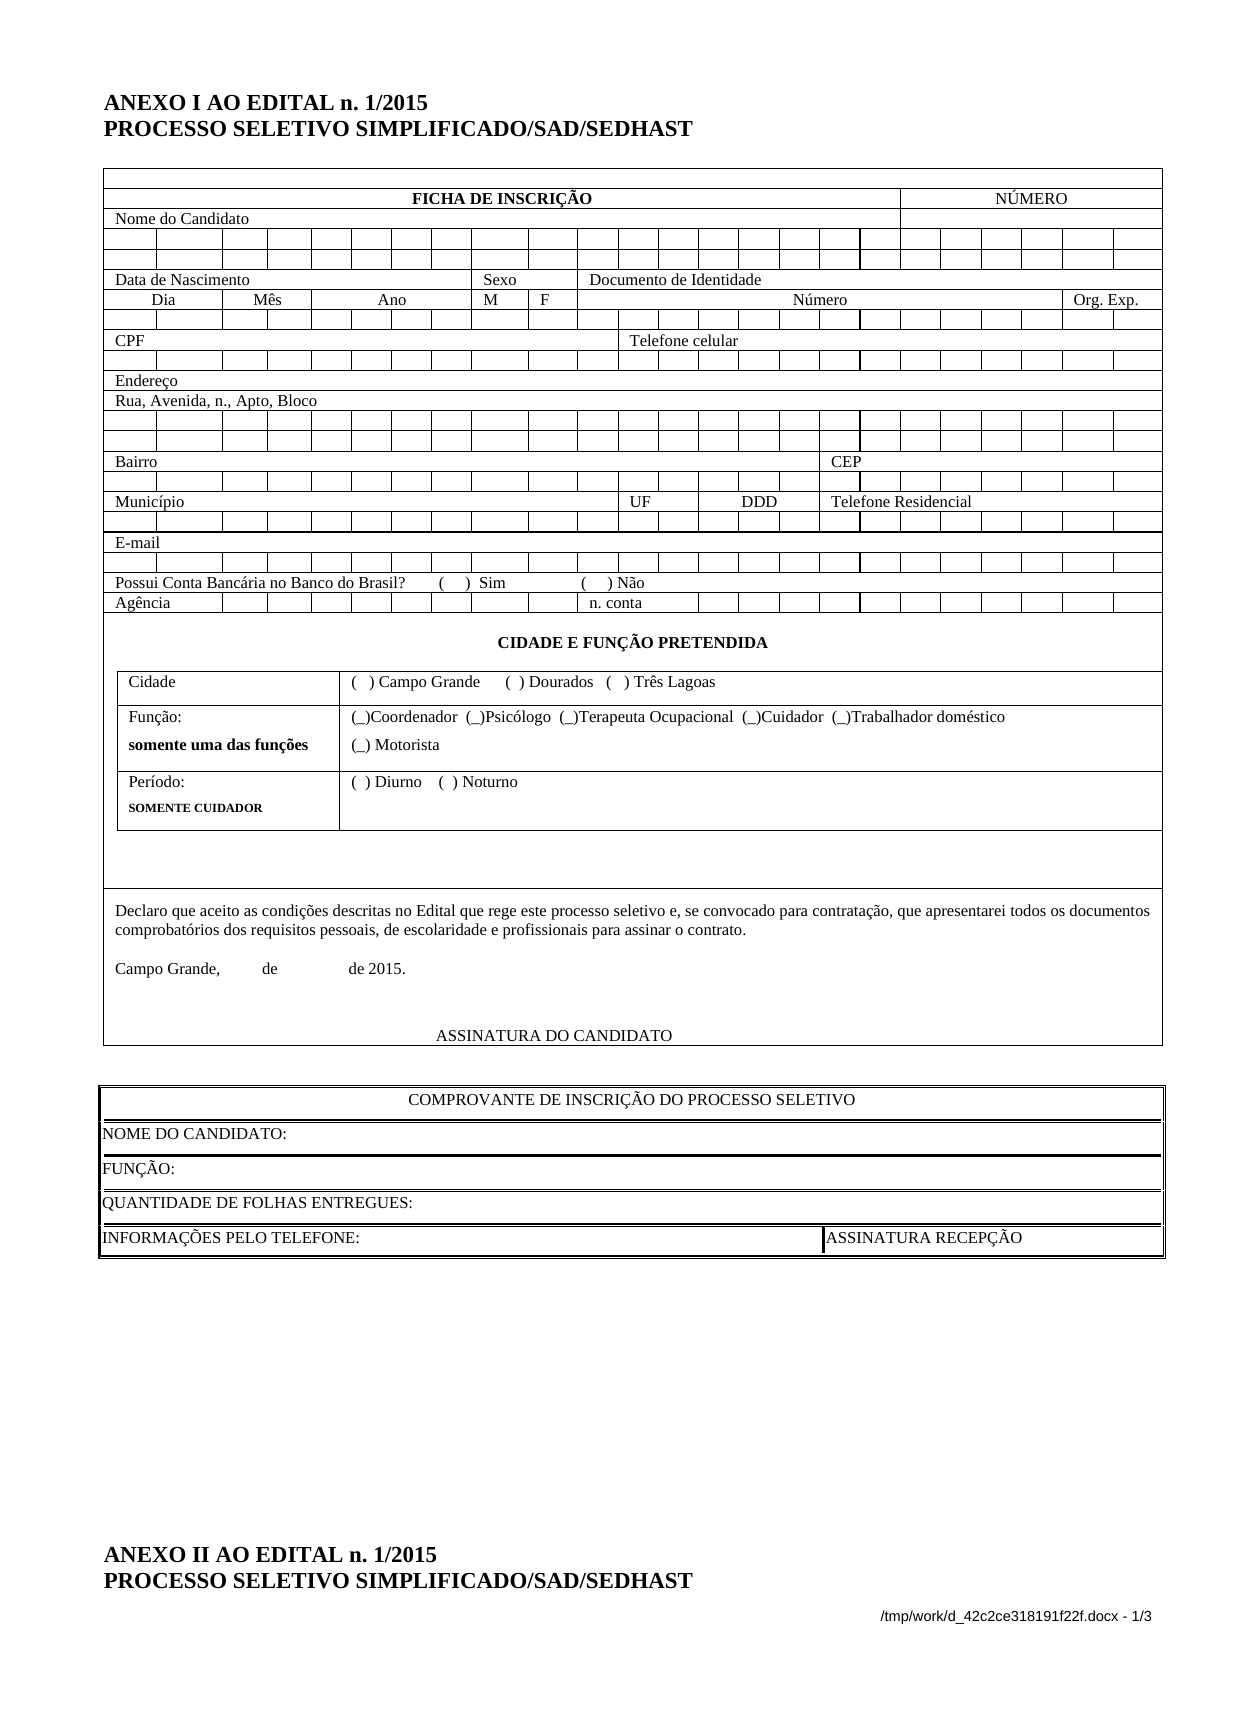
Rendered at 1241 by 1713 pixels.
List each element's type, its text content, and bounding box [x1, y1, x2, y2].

table_cell [699, 593, 738, 612]
table_cell [1063, 553, 1113, 572]
table_cell [619, 411, 658, 430]
table_cell [472, 431, 528, 451]
table_cell [861, 411, 900, 430]
table_cell [982, 431, 1021, 451]
table_cell [529, 431, 577, 451]
table_cell [432, 250, 471, 269]
table_cell [901, 229, 940, 248]
table_cell [780, 250, 819, 269]
table_cell [223, 229, 267, 248]
table_cell [472, 472, 528, 491]
table_cell [432, 431, 471, 451]
table_cell [619, 351, 658, 370]
table_cell FUNÇÃO: [101, 1154, 1163, 1188]
table_cell [223, 553, 267, 572]
table_cell [104, 472, 156, 491]
table_cell [820, 553, 859, 572]
table_cell [157, 431, 222, 451]
table_cell [820, 512, 859, 531]
table_cell [739, 310, 779, 329]
table_cell [312, 411, 351, 430]
table_cell [268, 593, 311, 612]
table_cell FICHA DE INSCRIÇÃO [104, 189, 900, 208]
table_cell [312, 593, 351, 612]
table_cell [1022, 472, 1062, 491]
table_cell [104, 431, 156, 451]
table_cell [223, 431, 267, 451]
table_cell [472, 229, 528, 248]
table_cell [941, 351, 981, 370]
table_cell [1022, 351, 1062, 370]
table_cell [699, 351, 738, 370]
table_cell [659, 229, 698, 248]
table_cell [392, 250, 431, 269]
table_cell [157, 229, 222, 248]
table_cell [699, 472, 738, 491]
table_cell [268, 229, 311, 248]
table_cell Sexo [472, 270, 577, 289]
table_cell [820, 472, 859, 491]
table_cell [268, 472, 311, 491]
table_cell [780, 553, 819, 572]
table_cell [941, 593, 981, 612]
table_cell [901, 593, 940, 612]
table_cell CPF [104, 330, 618, 349]
table_cell [982, 411, 1021, 430]
table_cell Número [578, 290, 1062, 309]
table_cell DDD [699, 492, 819, 511]
table_cell [104, 229, 156, 248]
table_cell [659, 250, 698, 269]
table_cell [529, 411, 577, 430]
table_cell [352, 250, 391, 269]
table_cell [312, 512, 351, 531]
table_cell [1022, 431, 1062, 451]
table_cell [1022, 411, 1062, 430]
table_cell [223, 472, 267, 491]
table_cell [901, 209, 1162, 228]
table_cell [312, 553, 351, 572]
table_cell [1114, 250, 1162, 269]
table_cell [432, 310, 471, 329]
table_cell [268, 431, 311, 451]
table_cell [861, 512, 900, 531]
table_cell [352, 593, 391, 612]
table_cell [820, 310, 859, 329]
table_cell [820, 250, 859, 269]
table_cell [861, 593, 900, 612]
table_cell [699, 310, 738, 329]
table_cell [223, 351, 267, 370]
table_cell E-mail [104, 533, 1162, 552]
table_cell [104, 553, 156, 572]
table_cell [861, 310, 900, 329]
table_cell [941, 472, 981, 491]
table_cell [312, 229, 351, 248]
table_cell [432, 553, 471, 572]
table_cell [157, 472, 222, 491]
table_cell [901, 553, 940, 572]
table_cell [352, 512, 391, 531]
table_cell [392, 553, 431, 572]
table_cell [352, 310, 391, 329]
table_cell [578, 472, 618, 491]
table_cell [699, 250, 738, 269]
table_header [104, 169, 1162, 188]
table_cell [982, 229, 1021, 248]
table_cell [392, 431, 431, 451]
table_cell [1063, 431, 1113, 451]
table_cell [578, 229, 618, 248]
table_cell [820, 593, 859, 612]
table_cell [619, 431, 658, 451]
table_cell [157, 310, 222, 329]
table_cell F [529, 290, 577, 309]
table_cell [659, 351, 698, 370]
table_cell [739, 472, 779, 491]
table_cell [1114, 553, 1162, 572]
table_cell [1114, 472, 1162, 491]
table_cell [104, 512, 156, 531]
table_cell [982, 250, 1021, 269]
table_cell [861, 250, 900, 269]
table_cell [780, 351, 819, 370]
table_cell [392, 411, 431, 430]
table_cell [659, 411, 698, 430]
table_cell [223, 512, 267, 531]
table_cell [1022, 229, 1062, 248]
table_cell Ano [312, 290, 471, 309]
table_cell [157, 411, 222, 430]
table_cell [104, 250, 156, 269]
table_cell [157, 250, 222, 269]
table_cell [901, 431, 940, 451]
table_cell [1022, 553, 1062, 572]
table_cell [901, 351, 940, 370]
table_cell [739, 512, 779, 531]
text PROCESSO SELETIVO SIMPLIFICADO/SAD/SEDHAST [103, 115, 1152, 141]
table_cell [392, 472, 431, 491]
table_cell [472, 593, 528, 612]
table_cell [104, 411, 156, 430]
table_cell [1022, 250, 1062, 269]
table_cell [941, 553, 981, 572]
table_cell [1114, 310, 1162, 329]
table_cell [392, 310, 431, 329]
text ANEXO II AO EDITAL n. 1/2015 [103, 1541, 1152, 1567]
table_cell [312, 472, 351, 491]
table_cell [1063, 593, 1113, 612]
table_cell [941, 431, 981, 451]
table_cell NÚMERO [901, 189, 1162, 208]
table_cell [1063, 229, 1113, 248]
table_cell Rua, Avenida, n., Apto, Bloco [104, 391, 1162, 410]
table_cell [352, 472, 391, 491]
table_cell [619, 512, 658, 531]
table_cell [901, 250, 940, 269]
table_cell [529, 250, 577, 269]
table_cell [659, 472, 698, 491]
table_cell [1063, 351, 1113, 370]
table_cell [901, 411, 940, 430]
table_cell Agência [104, 593, 222, 612]
table_cell n. conta [578, 593, 698, 612]
table_cell Nome do Candidato [104, 209, 900, 228]
table_cell [739, 411, 779, 430]
table_cell [1022, 593, 1062, 612]
table_cell [659, 553, 698, 572]
table_cell [739, 229, 779, 248]
table_cell [529, 553, 577, 572]
table_cell [1022, 512, 1062, 531]
table_cell [352, 411, 391, 430]
table_cell [104, 310, 156, 329]
table_cell [432, 351, 471, 370]
table_cell [529, 472, 577, 491]
table_cell [1114, 351, 1162, 370]
table_cell [529, 351, 577, 370]
table_cell [619, 553, 658, 572]
table_cell [352, 351, 391, 370]
table_cell [982, 593, 1021, 612]
table_cell [472, 351, 528, 370]
table_cell [739, 553, 779, 572]
table_cell Município [104, 492, 618, 511]
table_cell [941, 250, 981, 269]
table_cell [1063, 310, 1113, 329]
table_cell Bairro [104, 452, 819, 471]
table_cell [941, 310, 981, 329]
table_header COMPROVANTE DE INSCRIÇÃO DO PROCESSO SELETIVO [101, 1088, 1163, 1119]
table_cell [268, 310, 311, 329]
table_cell Endereço [104, 371, 1162, 390]
table_cell Org. Exp. [1063, 290, 1162, 309]
table_cell [820, 431, 859, 451]
table_cell [699, 512, 738, 531]
table_cell [739, 431, 779, 451]
table_cell [268, 553, 311, 572]
table_cell [223, 593, 267, 612]
table_cell [861, 553, 900, 572]
table_cell [1022, 310, 1062, 329]
table_cell [901, 472, 940, 491]
table_cell [982, 472, 1021, 491]
table_cell [472, 553, 528, 572]
table_cell [780, 472, 819, 491]
table_cell Telefone celular [619, 330, 1162, 349]
table_cell CEP [820, 452, 1162, 471]
table_cell [619, 472, 658, 491]
table_cell [157, 351, 222, 370]
table_cell [1114, 431, 1162, 451]
table_cell [1063, 472, 1113, 491]
table_cell [578, 512, 618, 531]
table_cell [820, 229, 859, 248]
table_cell [529, 512, 577, 531]
table_cell [529, 310, 577, 329]
table_cell [1114, 593, 1162, 612]
table_cell [861, 351, 900, 370]
table_cell [982, 351, 1021, 370]
table_cell UF [619, 492, 698, 511]
table_cell Dia [104, 290, 222, 309]
table_cell ASSINATURA RECEPÇÃO [823, 1223, 1163, 1255]
table_cell [861, 472, 900, 491]
text ANEXO I AO EDITAL n. 1/2015 [103, 89, 1152, 115]
table_cell [472, 250, 528, 269]
table_cell [941, 229, 981, 248]
table_cell [268, 512, 311, 531]
table_cell [780, 229, 819, 248]
table_cell QUANTIDADE DE FOLHAS ENTREGUES: [101, 1189, 1163, 1223]
table_cell [780, 512, 819, 531]
table_cell Data de Nascimento [104, 270, 471, 289]
table_cell [1114, 512, 1162, 531]
table_cell [578, 431, 618, 451]
table_cell [982, 553, 1021, 572]
table_cell [312, 431, 351, 451]
table_cell [780, 411, 819, 430]
table_cell [780, 593, 819, 612]
table_cell [739, 250, 779, 269]
table_cell [392, 512, 431, 531]
table_cell [432, 472, 471, 491]
text PROCESSO SELETIVO SIMPLIFICADO/SAD/SEDHAST [103, 1567, 1152, 1594]
table_cell [861, 229, 900, 248]
table_cell [1063, 250, 1113, 269]
table_cell [699, 229, 738, 248]
table_cell [739, 593, 779, 612]
table_cell [1063, 411, 1113, 430]
table_cell [1063, 512, 1113, 531]
table_cell [529, 229, 577, 248]
table_cell Mês [223, 290, 311, 309]
table_cell [739, 351, 779, 370]
table_cell [578, 310, 618, 329]
table_cell [699, 411, 738, 430]
table_cell [699, 431, 738, 451]
table_cell CIDADE E FUNÇÃO PRETENDIDA [104, 613, 1162, 887]
table_cell NOME DO CANDIDATO: [101, 1119, 1163, 1154]
table_cell [578, 250, 618, 269]
table_cell [223, 310, 267, 329]
table_cell [268, 250, 311, 269]
table_cell [104, 351, 156, 370]
table_cell Documento de Identidade [578, 270, 1162, 289]
table_cell [578, 411, 618, 430]
table_cell [578, 553, 618, 572]
table_cell [157, 512, 222, 531]
table_cell [699, 553, 738, 572]
table_cell [268, 351, 311, 370]
table_cell [901, 310, 940, 329]
table_cell [578, 351, 618, 370]
table_cell [432, 229, 471, 248]
table_cell [432, 411, 471, 430]
table_cell [352, 229, 391, 248]
table_cell [619, 250, 658, 269]
table_cell [392, 229, 431, 248]
table_cell [432, 512, 471, 531]
table_cell [941, 411, 981, 430]
table_cell [223, 250, 267, 269]
table_cell [659, 431, 698, 451]
table_cell [861, 431, 900, 451]
table_cell Possui Conta Bancária no Banco do Brasil? ( ) Sim ( ) Não [104, 573, 1162, 592]
table_cell [352, 553, 391, 572]
table_cell Telefone Residencial [820, 492, 1162, 511]
table_cell Declaro que aceito as condições descritas no Edital que rege este processo seletivo e, se convocado para contratação, que apresentarei todos os documentos comprobatórios dos requisitos pessoais, de escolaridade e profissionais para assinar o contrato. Campo Grande, de de 2015. ASSINATURA DO CANDIDATO [104, 889, 1162, 1045]
table_cell [472, 512, 528, 531]
table_cell [157, 553, 222, 572]
table_cell [780, 310, 819, 329]
table_cell [941, 512, 981, 531]
table_cell [312, 310, 351, 329]
table_cell [312, 250, 351, 269]
table_cell [432, 593, 471, 612]
table_cell [392, 593, 431, 612]
table_cell [1114, 411, 1162, 430]
table_cell [820, 351, 859, 370]
table_cell [472, 411, 528, 430]
table_cell INFORMAÇÕES PELO TELEFONE: [101, 1223, 823, 1255]
table_cell [352, 431, 391, 451]
table_cell [780, 431, 819, 451]
table_cell [901, 512, 940, 531]
table_cell [982, 310, 1021, 329]
table_cell [982, 512, 1021, 531]
table_cell [619, 310, 658, 329]
table_cell [619, 229, 658, 248]
table_cell [268, 411, 311, 430]
table_cell [659, 310, 698, 329]
table_cell [529, 593, 577, 612]
table_cell [312, 351, 351, 370]
table_cell [472, 310, 528, 329]
table_cell [223, 411, 267, 430]
table_cell [1114, 229, 1162, 248]
table_cell M [472, 290, 528, 309]
table_cell [820, 411, 859, 430]
table_cell [659, 512, 698, 531]
table_cell [392, 351, 431, 370]
